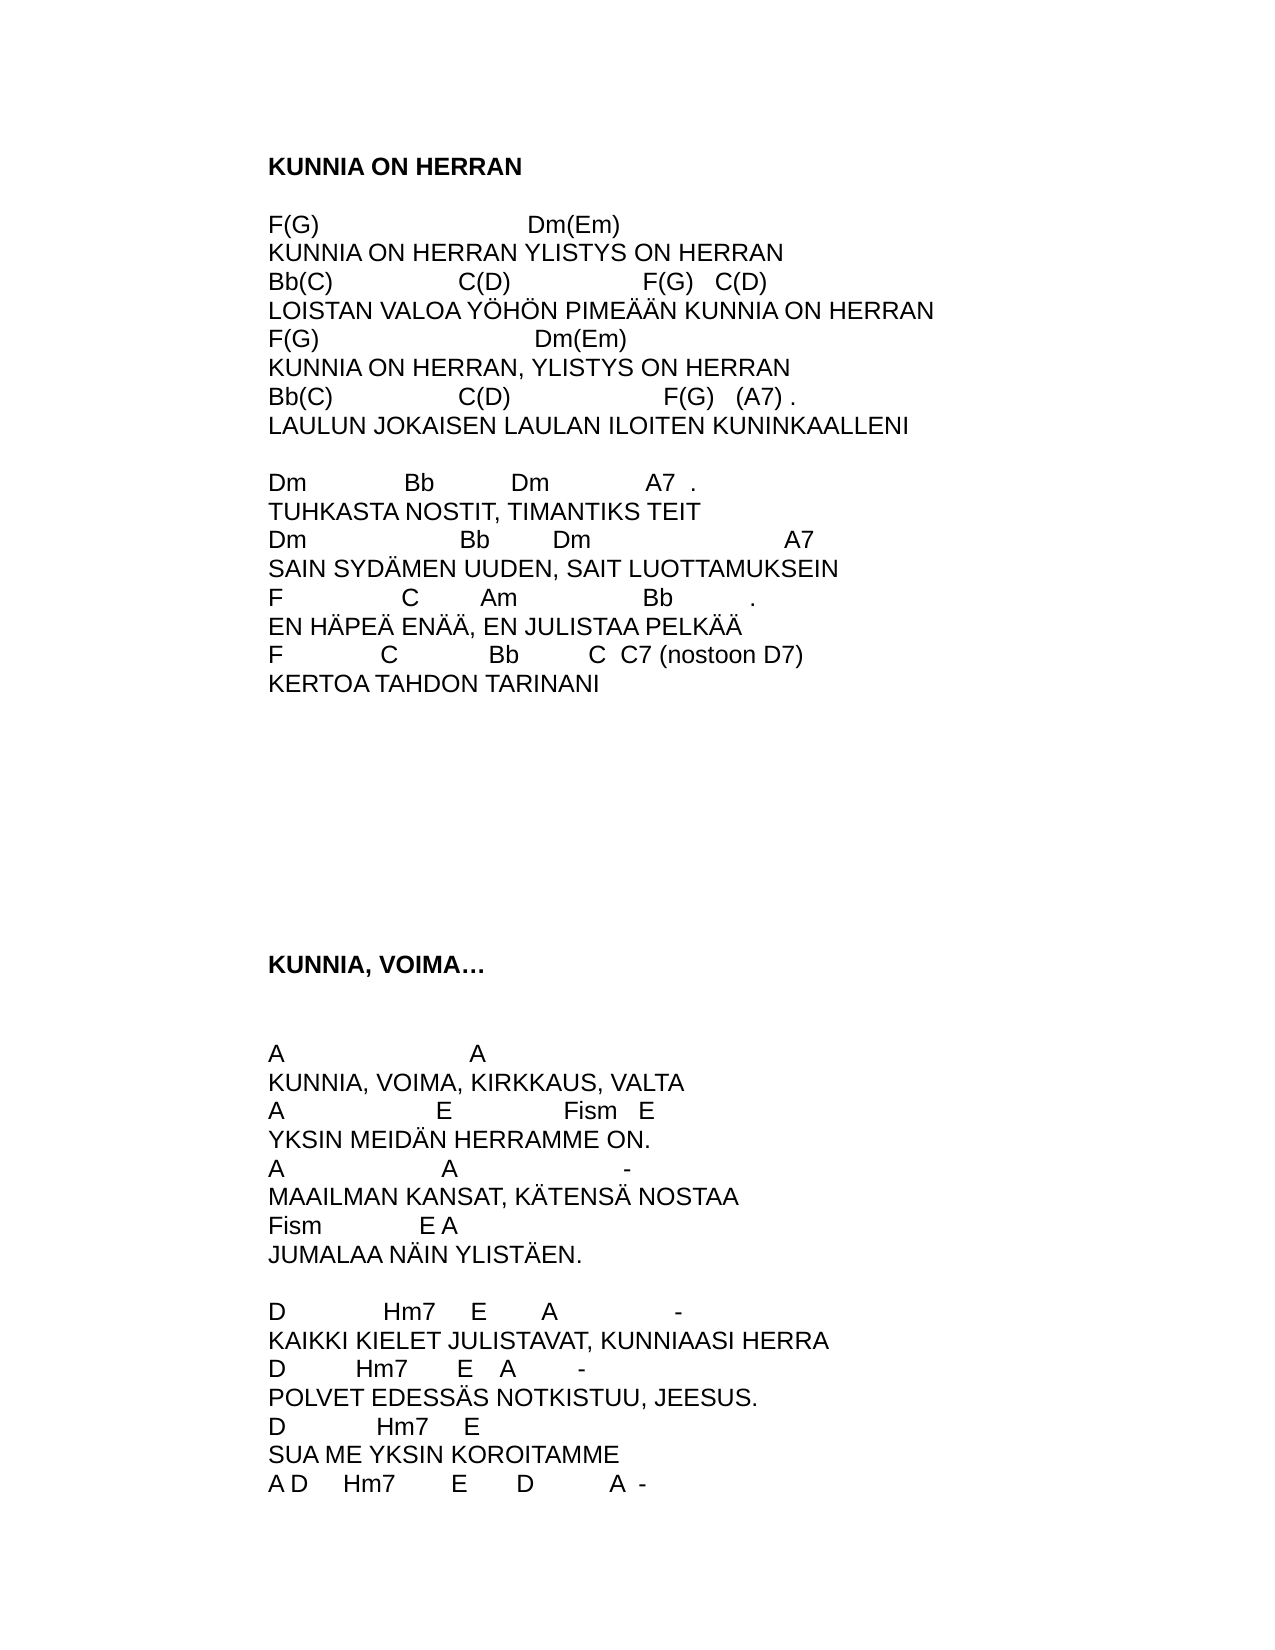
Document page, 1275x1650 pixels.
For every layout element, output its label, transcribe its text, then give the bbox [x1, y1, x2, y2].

text A A - [268, 1154, 1125, 1183]
text KUNNIA ON HERRAN [268, 150, 1125, 182]
text SAIN SYDÄMEN UUDEN, SAIT LUOTTAMUKSEIN [268, 554, 1125, 583]
text A A [268, 1039, 1125, 1068]
text KUNNIA ON HERRAN, YLISTYS ON HERRAN [268, 354, 1125, 382]
text F(G) Dm(Em) [268, 210, 1125, 239]
text SUA ME YKSIN KOROITAMME [268, 1441, 1125, 1470]
text KUNNIA, VOIMA… [268, 948, 1125, 980]
text D Hm7 E A - [268, 1298, 1125, 1326]
text A D Hm7 E D A - [268, 1470, 1125, 1498]
text Dm Bb Dm A7 . [268, 468, 1125, 497]
text JUMALAA NÄIN YLISTÄEN. [268, 1240, 1125, 1269]
text Fism E A [268, 1212, 1125, 1240]
text F C Am Bb . [268, 583, 1125, 612]
text D Hm7 E A - [268, 1355, 1125, 1384]
text KAIKKI KIELET JULISTAVAT, KUNNIAASI HERRA [268, 1326, 1125, 1355]
text Dm Bb Dm A7 [268, 526, 1125, 554]
text KUNNIA ON HERRAN YLISTYS ON HERRAN [268, 239, 1125, 268]
text KERTOA TAHDON TARINANI [268, 669, 1125, 698]
text TUHKASTA NOSTIT, TIMANTIKS TEIT [268, 497, 1125, 526]
text F C Bb C C7 (nostoon D7) [268, 641, 1125, 669]
text Bb(C) C(D) F(G) C(D) [268, 268, 1125, 296]
text LAULUN JOKAISEN LAULAN ILOITEN KUNINKAALLENI [268, 411, 1125, 440]
text LOISTAN VALOA YÖHÖN PIMEÄÄN KUNNIA ON HERRAN [268, 296, 1125, 325]
text D Hm7 E [268, 1412, 1125, 1441]
text A E Fism E [268, 1097, 1125, 1125]
text POLVET EDESSÄS NOTKISTUU, JEESUS. [268, 1384, 1125, 1412]
text MAAILMAN KANSAT, KÄTENSÄ NOSTAA [268, 1183, 1125, 1212]
text KUNNIA, VOIMA, KIRKKAUS, VALTA [268, 1068, 1125, 1097]
text Bb(C) C(D) F(G) (A7) . [268, 382, 1125, 411]
text YKSIN MEIDÄN HERRAMME ON. [268, 1125, 1125, 1154]
text F(G) Dm(Em) [268, 325, 1125, 354]
text EN HÄPEÄ ENÄÄ, EN JULISTAA PELKÄÄ [268, 612, 1125, 641]
